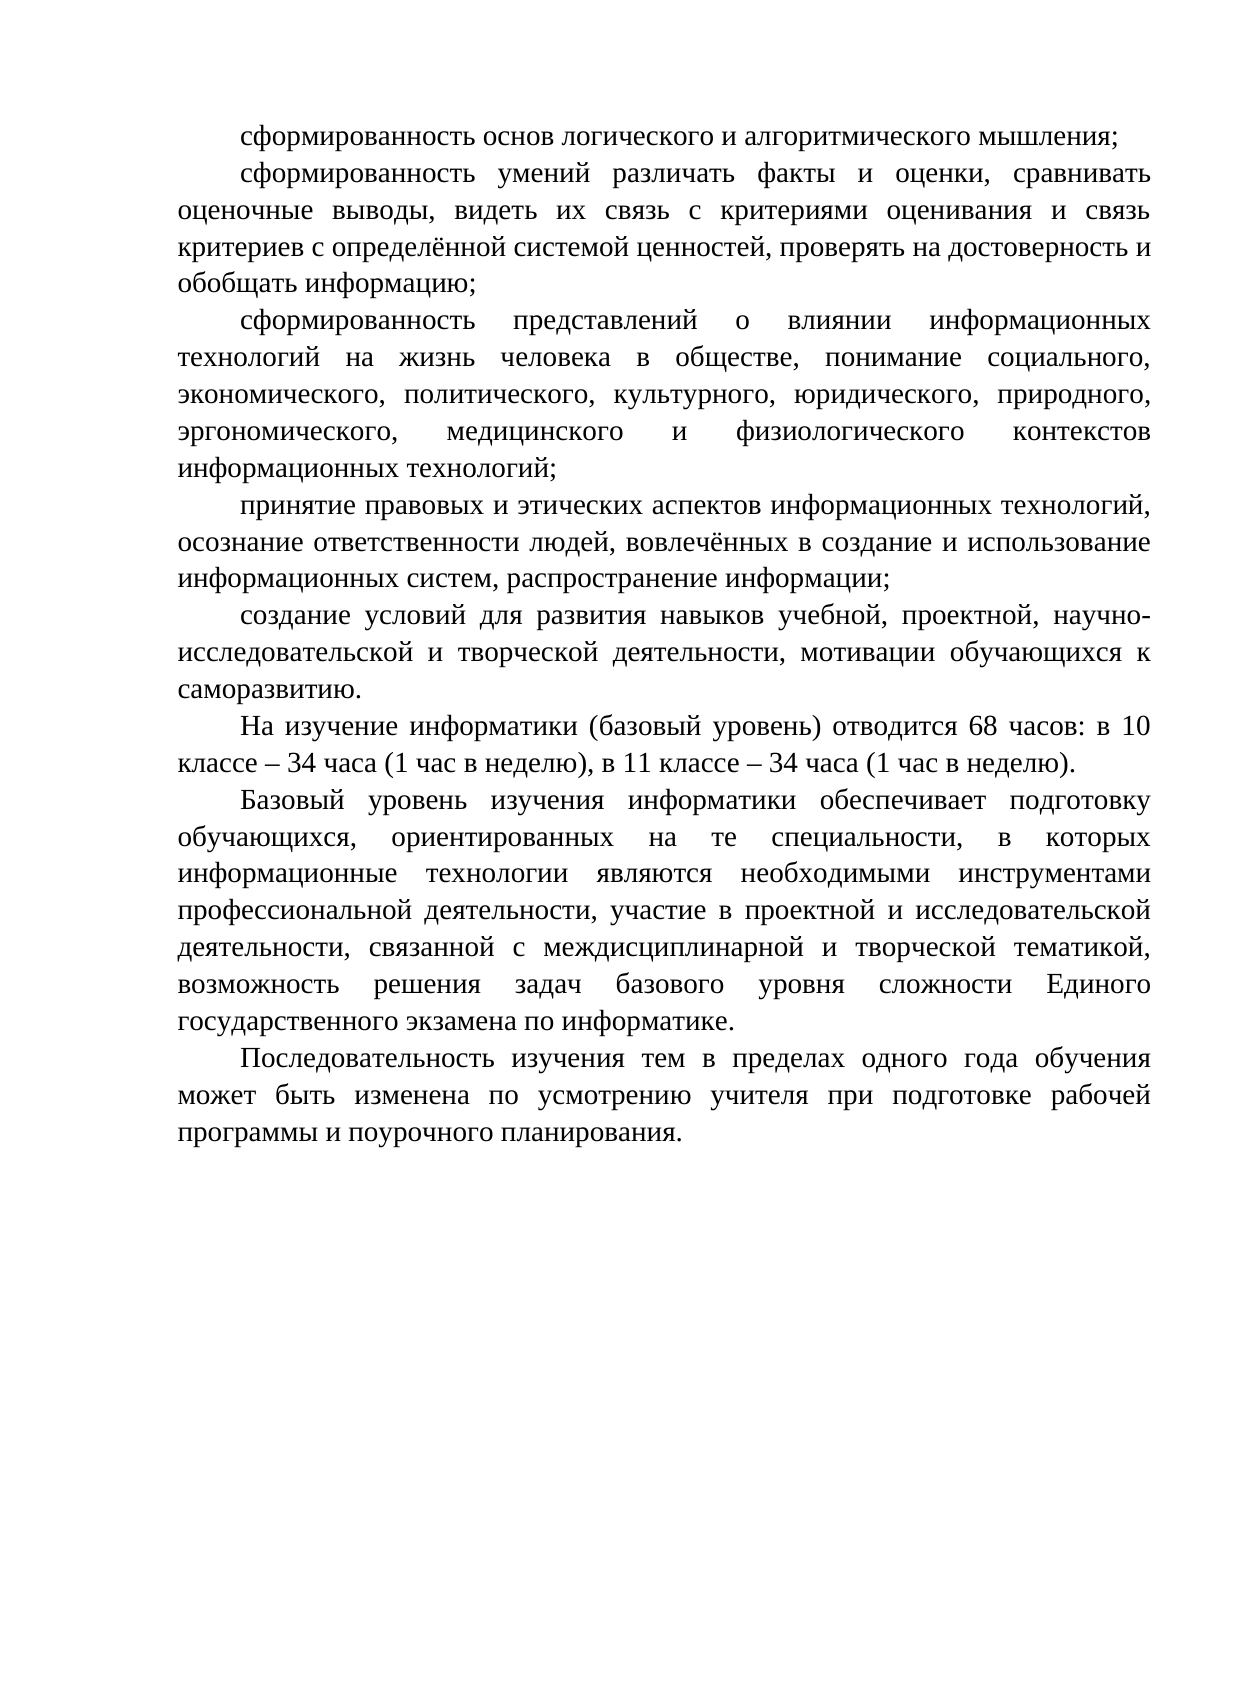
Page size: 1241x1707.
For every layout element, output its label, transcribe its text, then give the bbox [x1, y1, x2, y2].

text создание условий для развития навыков учебной, проектной, научно-исследовательской и творческой деятельности, мотивации обучающихся к саморазвитию. [177, 597, 1152, 705]
text сформированность основ логического и алгоритмического мышления; [177, 118, 1152, 152]
text принятие правовых и этических аспектов информационных технологий, осознание ответственности людей, вовлечённых в создание и использование информационных систем, распространение информации; [177, 487, 1152, 594]
text Последовательность изучения тем в пределах одного года обучения может быть изменена по усмотрению учителя при подготовке рабочей программы и поурочного планирования. [177, 1040, 1152, 1147]
text На изучение информатики (базовый уровень) отводится 68 часов: в 10 классе – 34 часа (1 час в неделю), в 11 классе – 34 часа (1 час в неделю). [177, 708, 1152, 778]
text Базовый уровень изучения информатики обеспечивает подготовку обучающихся, ориентированных на те специальности, в которых информационные технологии являются необходимыми инструментами профессиональной деятельности, участие в проектной и исследовательской деятельности, связанной с междисциплинарной и творческой тематикой, возможность решения задач базового уровня сложности Единого государственного экзамена по информатике. [177, 782, 1152, 1037]
text сформированность умений различать факты и оценки, сравнивать оценочные выводы, видеть их связь с критериями оценивания и связь критериев с определённой системой ценностей, проверять на достоверность и обобщать информацию; [177, 155, 1152, 299]
text сформированность представлений о влиянии информационных технологий на жизнь человека в обществе, понимание социального, экономического, политического, культурного, юридического, природного, эргономического, медицинского и физиологического контекстов информационных технологий; [177, 302, 1152, 483]
